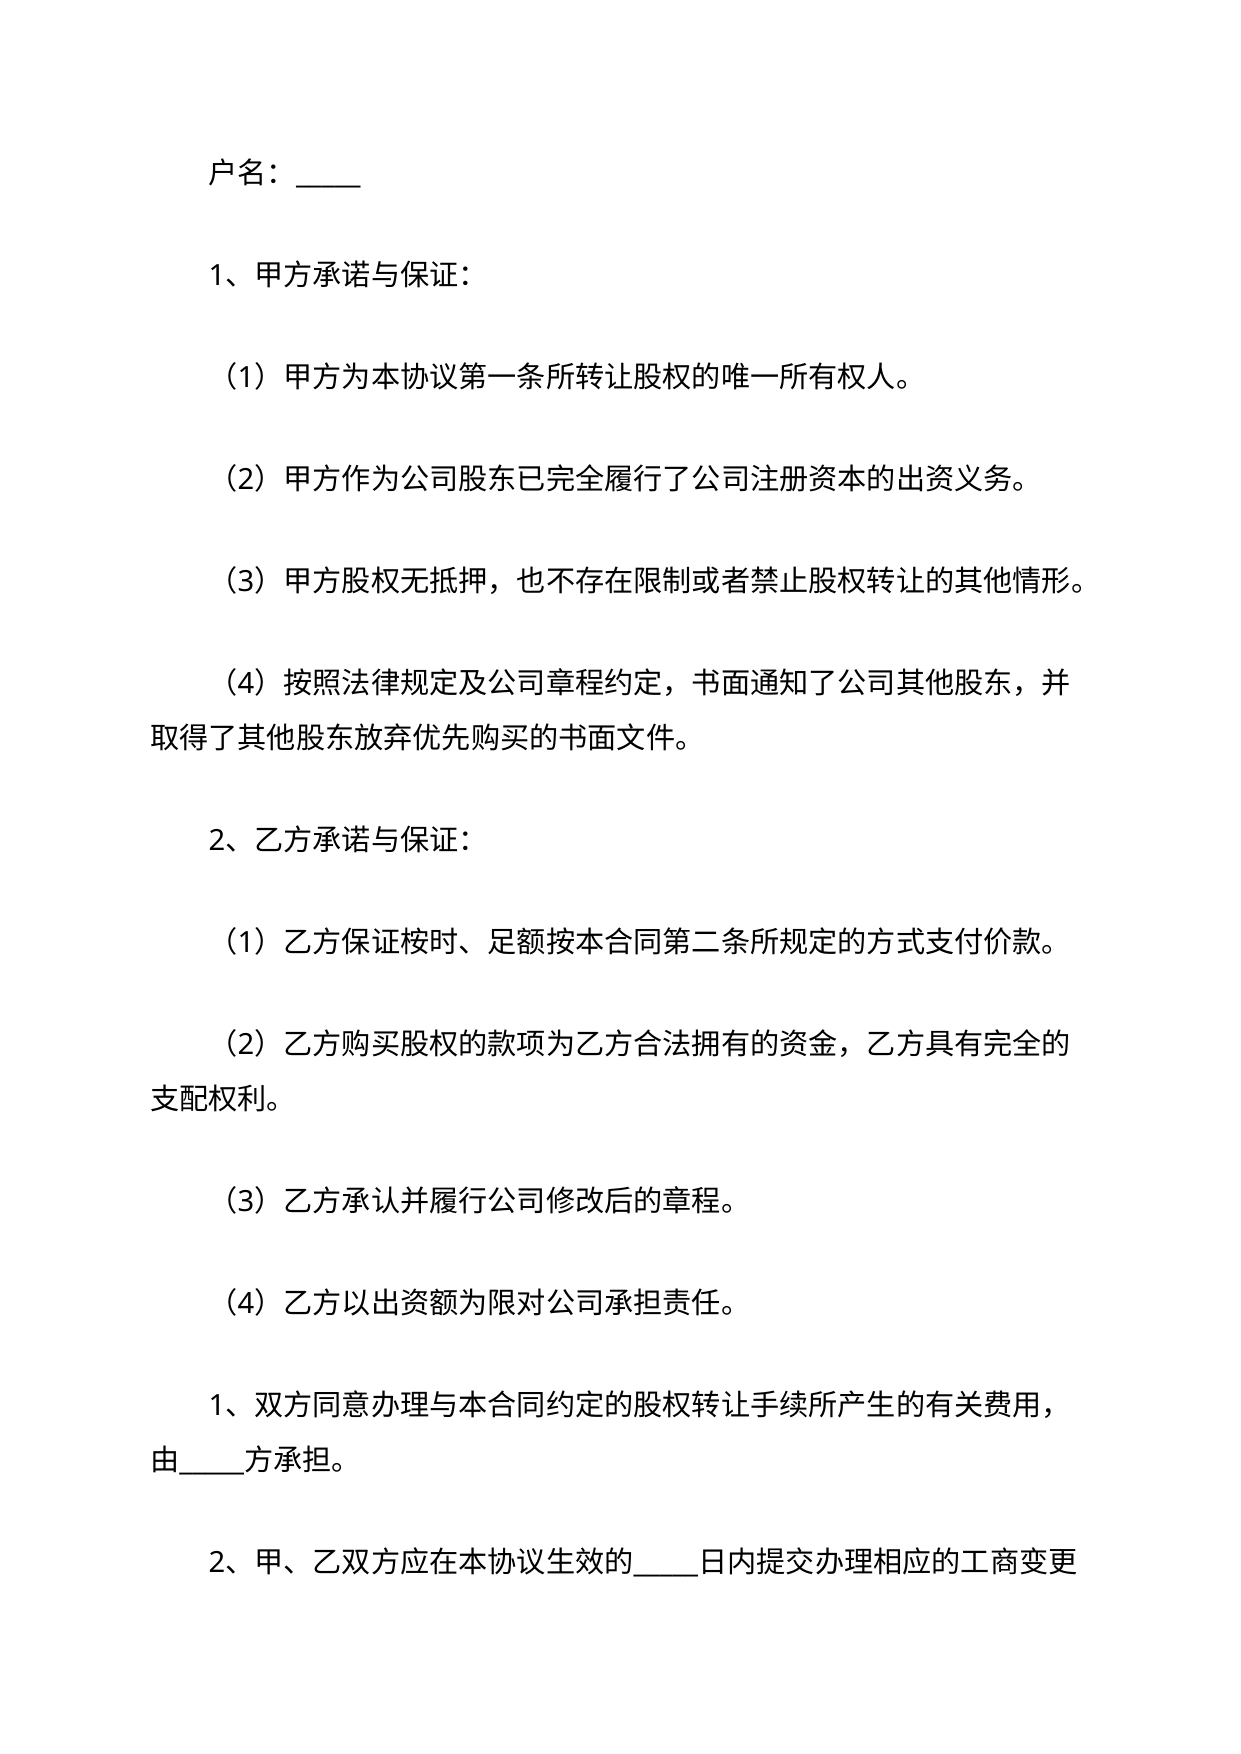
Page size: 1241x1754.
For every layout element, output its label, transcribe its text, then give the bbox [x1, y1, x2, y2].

text 1、甲方承诺与保证： [150, 252, 1090, 294]
text （2）乙方购买股权的款项为乙方合法拥有的资金，乙方具有完全的支配权利。 [150, 1021, 1090, 1118]
text （4）乙方以出资额为限对公司承担责任。 [150, 1279, 1090, 1322]
text 2、乙方承诺与保证： [150, 817, 1090, 859]
text （2）甲方作为公司股东已完全履行了公司注册资本的出资义务。 [150, 456, 1090, 498]
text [150, 1538, 1090, 1581]
text 户名：_____ [150, 150, 1090, 192]
text （4）按照法律规定及公司章程约定，书面通知了公司其他股东，并取得了其他股东放弃优先购买的书面文件。 [150, 660, 1090, 757]
text （1）乙方保证桉时、足额按本合同第二条所规定的方式支付价款。 [150, 919, 1090, 961]
text （1）甲方为本协议第一条所转让股权的唯一所有权人。 [150, 354, 1090, 396]
text 1、双方同意办理与本合同约定的股权转让手续所产生的有关费用，由_____方承担。 [150, 1381, 1090, 1479]
text （3）乙方承认并履行公司修改后的章程。 [150, 1177, 1090, 1220]
text （3）甲方股权无抵押，也不存在限制或者禁止股权转让的其他情形。 [150, 558, 1090, 600]
